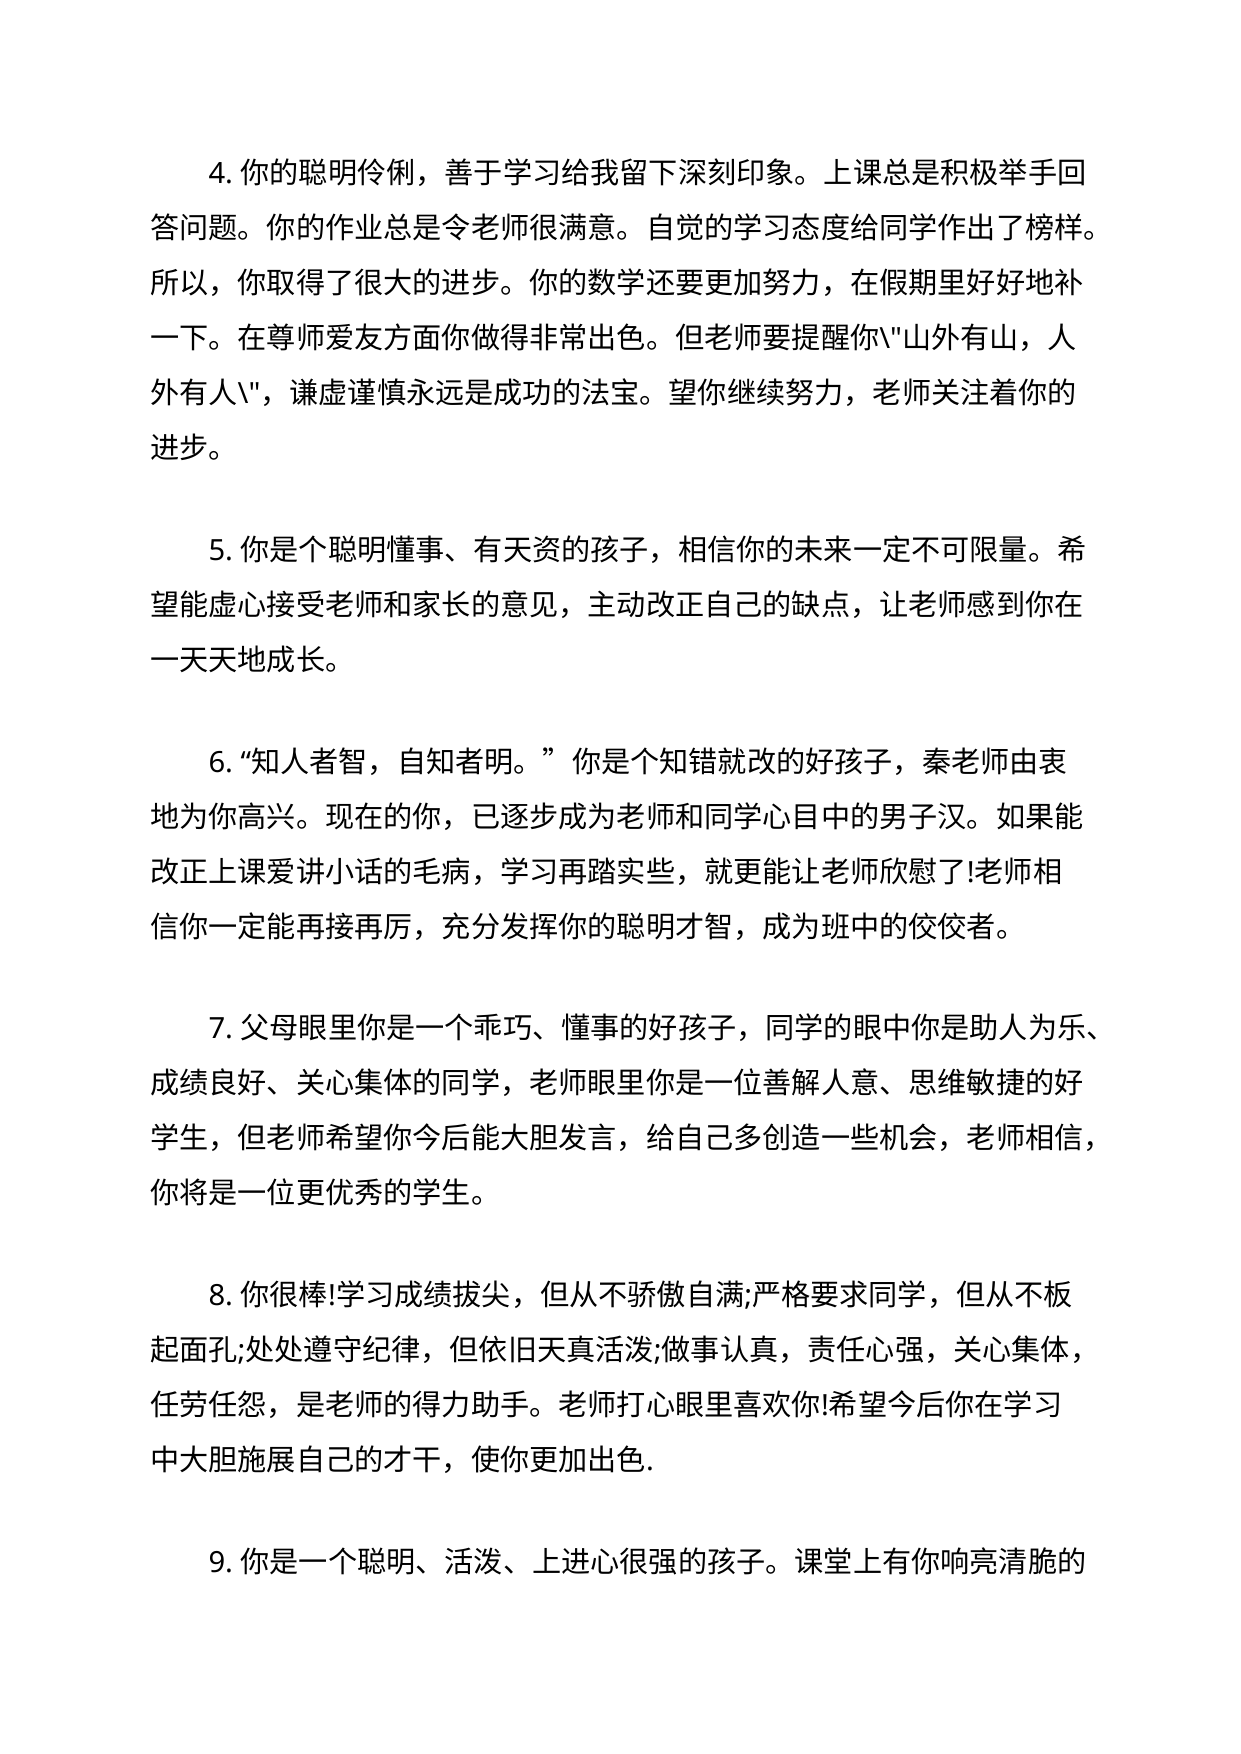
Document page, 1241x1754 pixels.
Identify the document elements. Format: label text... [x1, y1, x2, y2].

text 8. 你很棒!学习成绩拔尖，但从不骄傲自满;严格要求同学，但从不板起面孔;处处遵守纪律，但依旧天真活泼;做事认真，责任心强，关心集体，任劳任怨，是老师的得力助手。老师打心眼里喜欢你!希望今后你在学习中大胆施展自己的才干，使你更加出色. [150, 1271, 1090, 1479]
text 7. 父母眼里你是一个乖巧、懂事的好孩子，同学的眼中你是助人为乐、成绩良好、关心集体的同学，老师眼里你是一位善解人意、思维敏捷的好学生，但老师希望你今后能大胆发言，给自己多创造一些机会，老师相信，你将是一位更优秀的学生。 [150, 1005, 1090, 1212]
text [150, 1538, 1090, 1581]
text 5. 你是个聪明懂事、有天资的孩子，相信你的未来一定不可限量。希望能虚心接受老师和家长的意见，主动改正自己的缺点，让老师感到你在一天天地成长。 [150, 527, 1090, 679]
text 6. “知人者智，自知者明。”你是个知错就改的好孩子，秦老师由衷地为你高兴。现在的你，已逐步成为老师和同学心目中的男子汉。如果能改正上课爱讲小话的毛病，学习再踏实些，就更能让老师欣慰了!老师相信你一定能再接再厉，充分发挥你的聪明才智，成为班中的佼佼者。 [150, 738, 1090, 945]
text 4. 你的聪明伶俐，善于学习给我留下深刻印象。上课总是积极举手回答问题。你的作业总是令老师很满意。自觉的学习态度给同学作出了榜样。所以，你取得了很大的进步。你的数学还要更加努力，在假期里好好地补一下。在尊师爱友方面你做得非常出色。但老师要提醒你\"山外有山，人外有人\"，谦虚谨慎永远是成功的法宝。望你继续努力，老师关注着你的进步。 [150, 150, 1090, 467]
